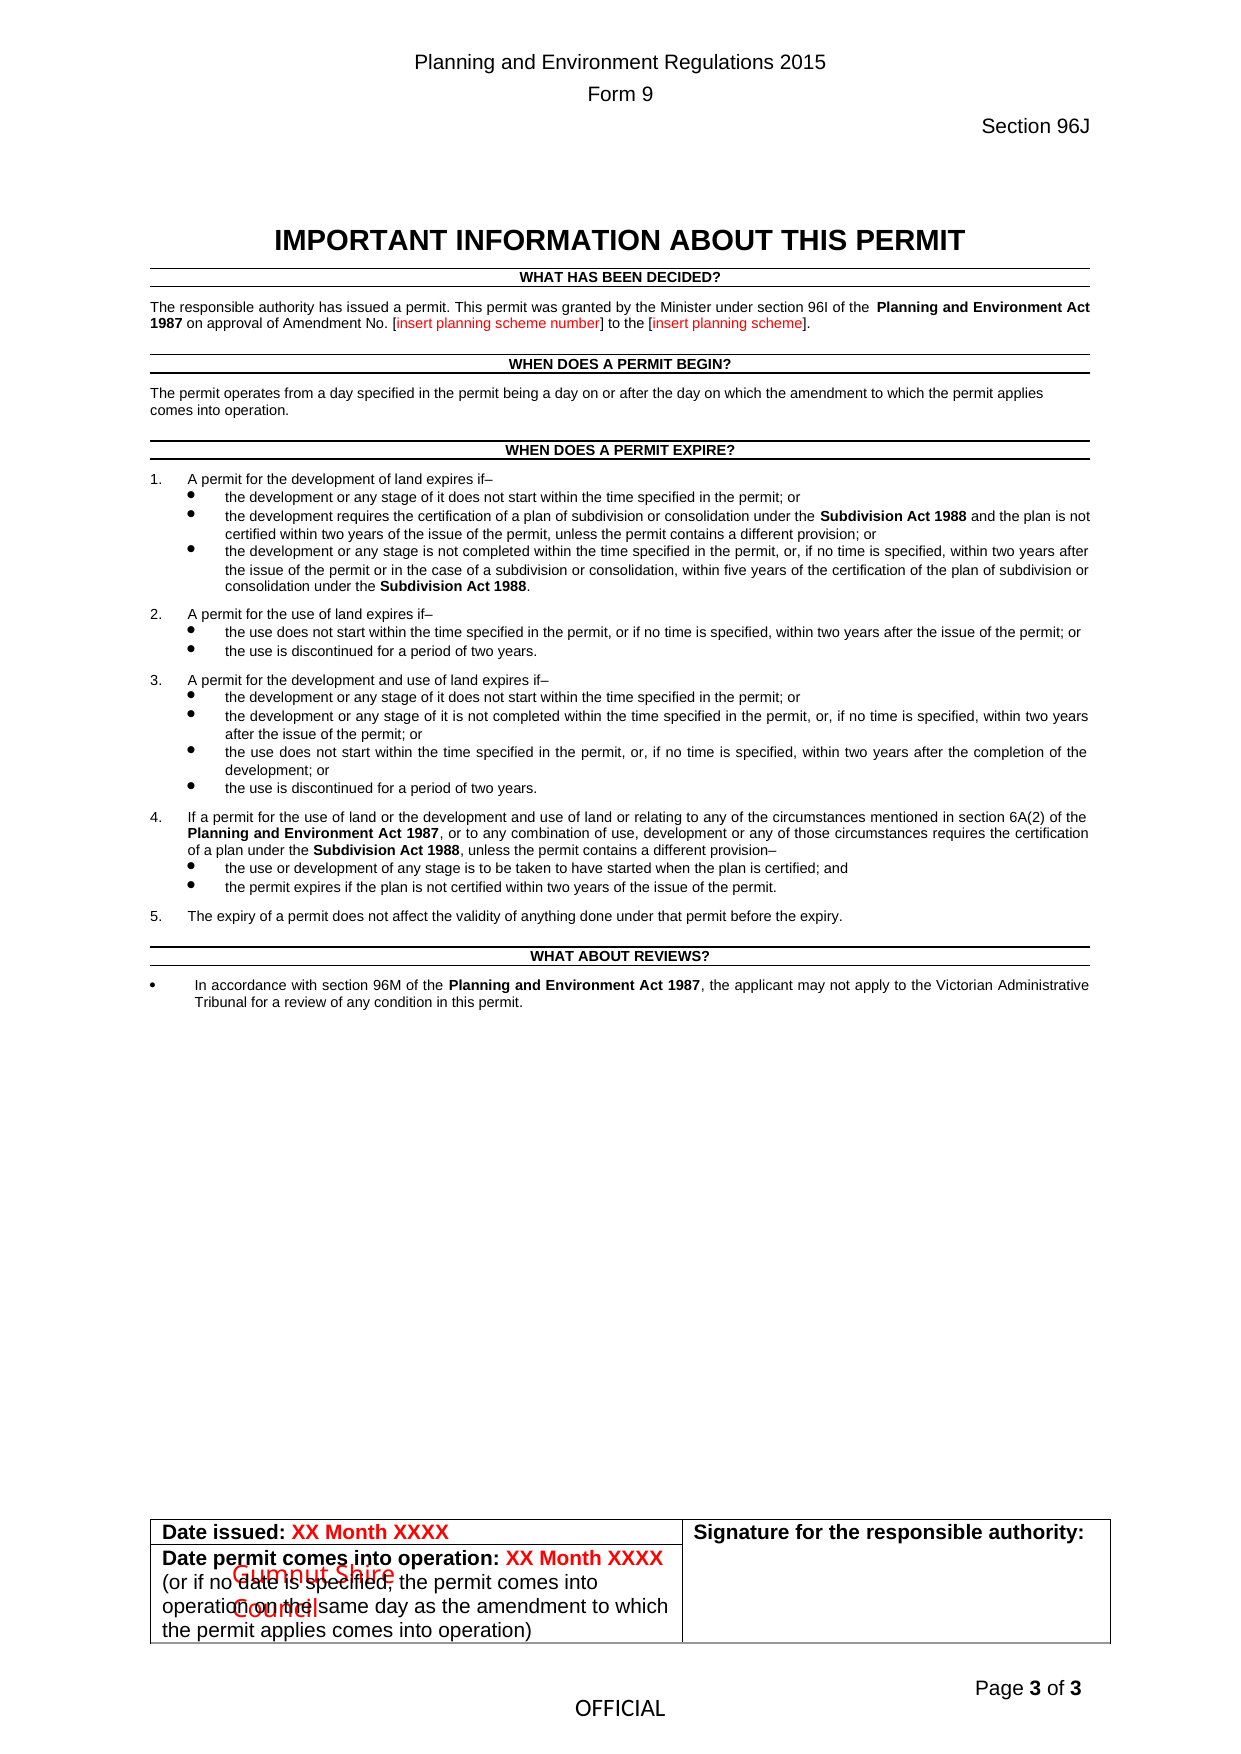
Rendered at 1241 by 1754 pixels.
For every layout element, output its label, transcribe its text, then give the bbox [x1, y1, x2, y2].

list the use does not start within the time specified in the permit, or if no time is specified, within two years after the issue of the permit; or [187, 622, 1090, 641]
list the use does not start within the time specified in the permit, or, if no time is specified, within two years after the completion of the development; or [187, 743, 1090, 778]
text IMPORTANT INFORMATION ABOUT THIS PERMIT [150, 223, 1090, 257]
list the development or any stage of it does not start within the time specified in the permit; or [187, 688, 1090, 707]
list The expiry of a permit does not affect the validity of anything done under that permit before the expiry. [150, 908, 1090, 924]
list the development or any stage of it is not completed within the time specified in the permit, or, if no time is specified, within two years after the issue of the permit; or [187, 707, 1090, 743]
text The responsible authority has issued a permit. This permit was granted by the Minister under section 96I of the Planning and Environment Act 1987 on approval of Amendment No. [insert planning scheme number] to the [insert planning scheme]. [150, 298, 1090, 332]
list A permit for the development of land expires if– [150, 471, 1090, 488]
list the development requires the certification of a plan of subdivision or consolidation under the Subdivision Act 1988 and the plan is not certified within two years of the issue of the permit, unless the permit contains a different provision; or [187, 507, 1090, 542]
list the use is discontinued for a period of two years. [187, 778, 1090, 797]
list the development or any stage of it does not start within the time specified in the permit; or [187, 488, 1090, 507]
text WHEN DOES A PERMIT BEGIN? [150, 355, 1090, 372]
list the development or any stage is not completed within the time specified in the permit, or, if no time is specified, within two years after the issue of the permit or in the case of a subdivision or consolidation, within five years of the certification of the plan of subdivision or consolidation under the Subdivision Act 1988. [187, 542, 1090, 595]
text WHAT ABOUT REVIEWS? [150, 948, 1090, 965]
list In accordance with section 96M of the Planning and Environment Act 1987, the applicant may not apply to the Victorian Administrative Tribunal for a review of any condition in this permit. [150, 977, 1090, 1011]
text The permit operates from a day specified in the permit being a day on or after the day on which the amendment to which the permit applies comes into operation. [150, 384, 1090, 418]
list the permit expires if the plan is not certified within two years of the issue of the permit. [187, 878, 1090, 897]
list the use or development of any stage is to be taken to have started when the plan is certified; and [187, 859, 1090, 878]
list A permit for the development and use of land expires if– [150, 671, 1090, 688]
list A permit for the use of land expires if– [150, 606, 1090, 622]
list the use is discontinued for a period of two years. [187, 641, 1090, 660]
list If a permit for the use of land or the development and use of land or relating to any of the circumstances mentioned in section 6A(2) of the Planning and Environment Act 1987, or to any combination of use, development or any of those circumstances requires the certification of a plan under the Subdivision Act 1988, unless the permit contains a different provision– [150, 808, 1090, 859]
text WHEN DOES A PERMIT EXPIRE? [150, 442, 1090, 458]
text WHAT HAS BEEN DECIDED? [150, 269, 1090, 286]
